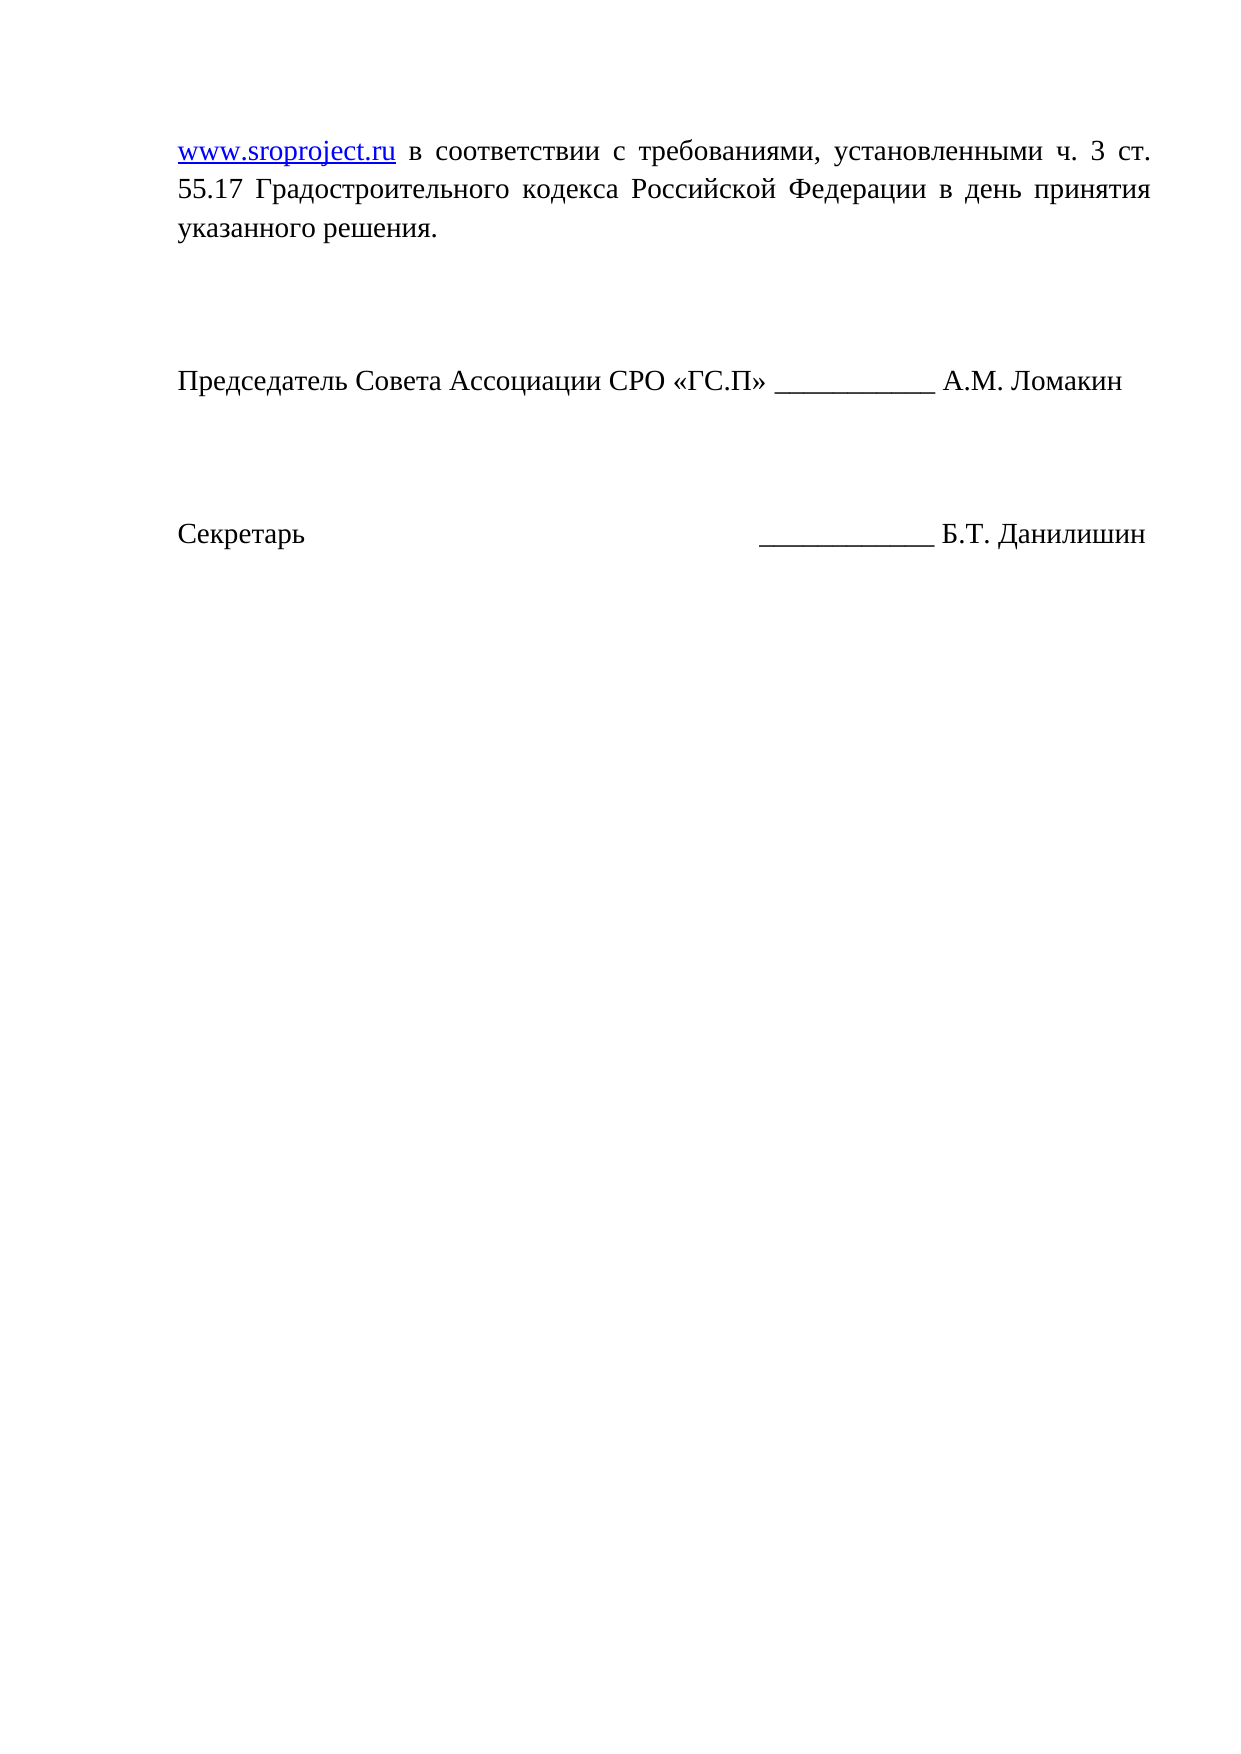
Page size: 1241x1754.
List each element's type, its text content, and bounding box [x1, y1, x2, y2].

text Председатель Совета Ассоциации СРО «ГС.П» ___________ А.М. Ломакин [177, 363, 1152, 397]
text Секретарь ____________ Б.Т. Данилишин [177, 516, 1152, 550]
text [177, 133, 1152, 243]
